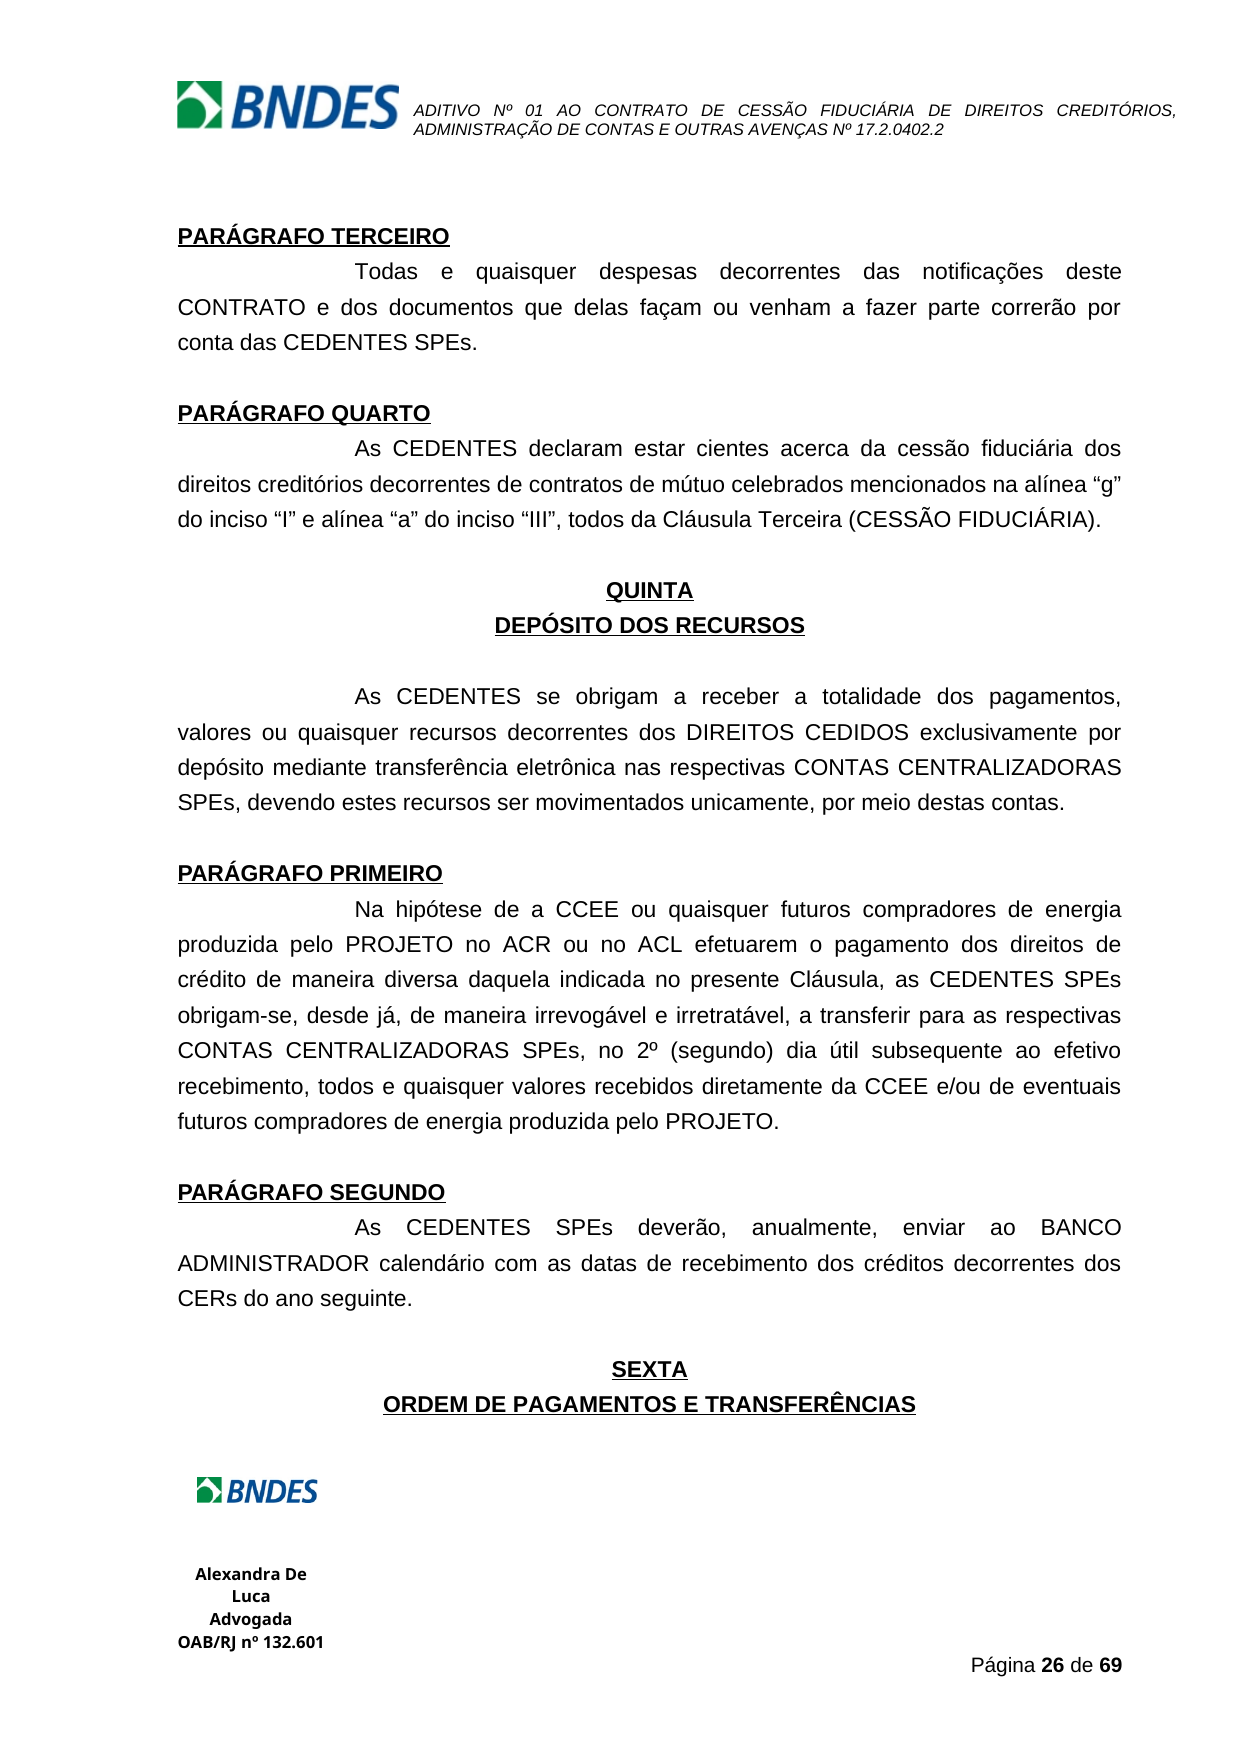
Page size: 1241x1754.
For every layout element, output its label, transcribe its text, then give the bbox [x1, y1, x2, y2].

text As CEDENTES declaram estar cientes acerca da cessão fiduciária dos direitos creditórios decorrentes de contratos de mútuo celebrados mencionados na alínea “g” do inciso “I” e alínea “a” do inciso “III”, todos da Cláusula Terceira (CESSÃO FIDUCIÁRIA). [177, 428, 1122, 534]
picture [197, 1477, 318, 1503]
text QUINTA DEPÓSITO DOS RECURSOS [177, 570, 1122, 641]
text Todas e quaisquer despesas decorrentes das notificações deste CONTRATO e dos documentos que delas façam ou venham a fazer parte correrão por conta das CEDENTES SPEs. [177, 251, 1122, 357]
subtitle PARÁGRAFO SEGUNDO [177, 1172, 1122, 1207]
subtitle PARÁGRAFO PRIMEIRO [177, 853, 1122, 889]
text SEXTA ORDEM DE PAGAMENTOS E TRANSFERÊNCIAS [177, 1349, 1122, 1420]
picture [177, 81, 399, 129]
subtitle PARÁGRAFO TERCEIRO [177, 216, 1122, 251]
subtitle PARÁGRAFO QUARTO [177, 393, 1122, 428]
text As CEDENTES SPEs deverão, anualmente, enviar ao BANCO ADMINISTRADOR calendário com as datas de recebimento dos créditos decorrentes dos CERs do ano seguinte. [177, 1207, 1122, 1314]
text Na hipótese de a CCEE ou quaisquer futuros compradores de energia produzida pelo PROJETO no ACR ou no ACL efetuarem o pagamento dos direitos de crédito de maneira diversa daquela indicada no presente Cláusula, as CEDENTES SPEs obrigam-se, desde já, de maneira irrevogável e irretratável, a transferir para as respectivas CONTAS CENTRALIZADORAS SPEs, no 2º (segundo) dia útil subsequente ao efetivo recebimento, todos e quaisquer valores recebidos diretamente da CCEE e/ou de eventuais futuros compradores de energia produzida pelo PROJETO. [177, 889, 1122, 1137]
text As CEDENTES se obrigam a receber a totalidade dos pagamentos, valores ou quaisquer recursos decorrentes dos DIREITOS CEDIDOS exclusivamente por depósito mediante transferência eletrônica nas respectivas CONTAS CENTRALIZADORAS SPEs, devendo estes recursos ser movimentados unicamente, por meio destas contas. [177, 676, 1122, 818]
